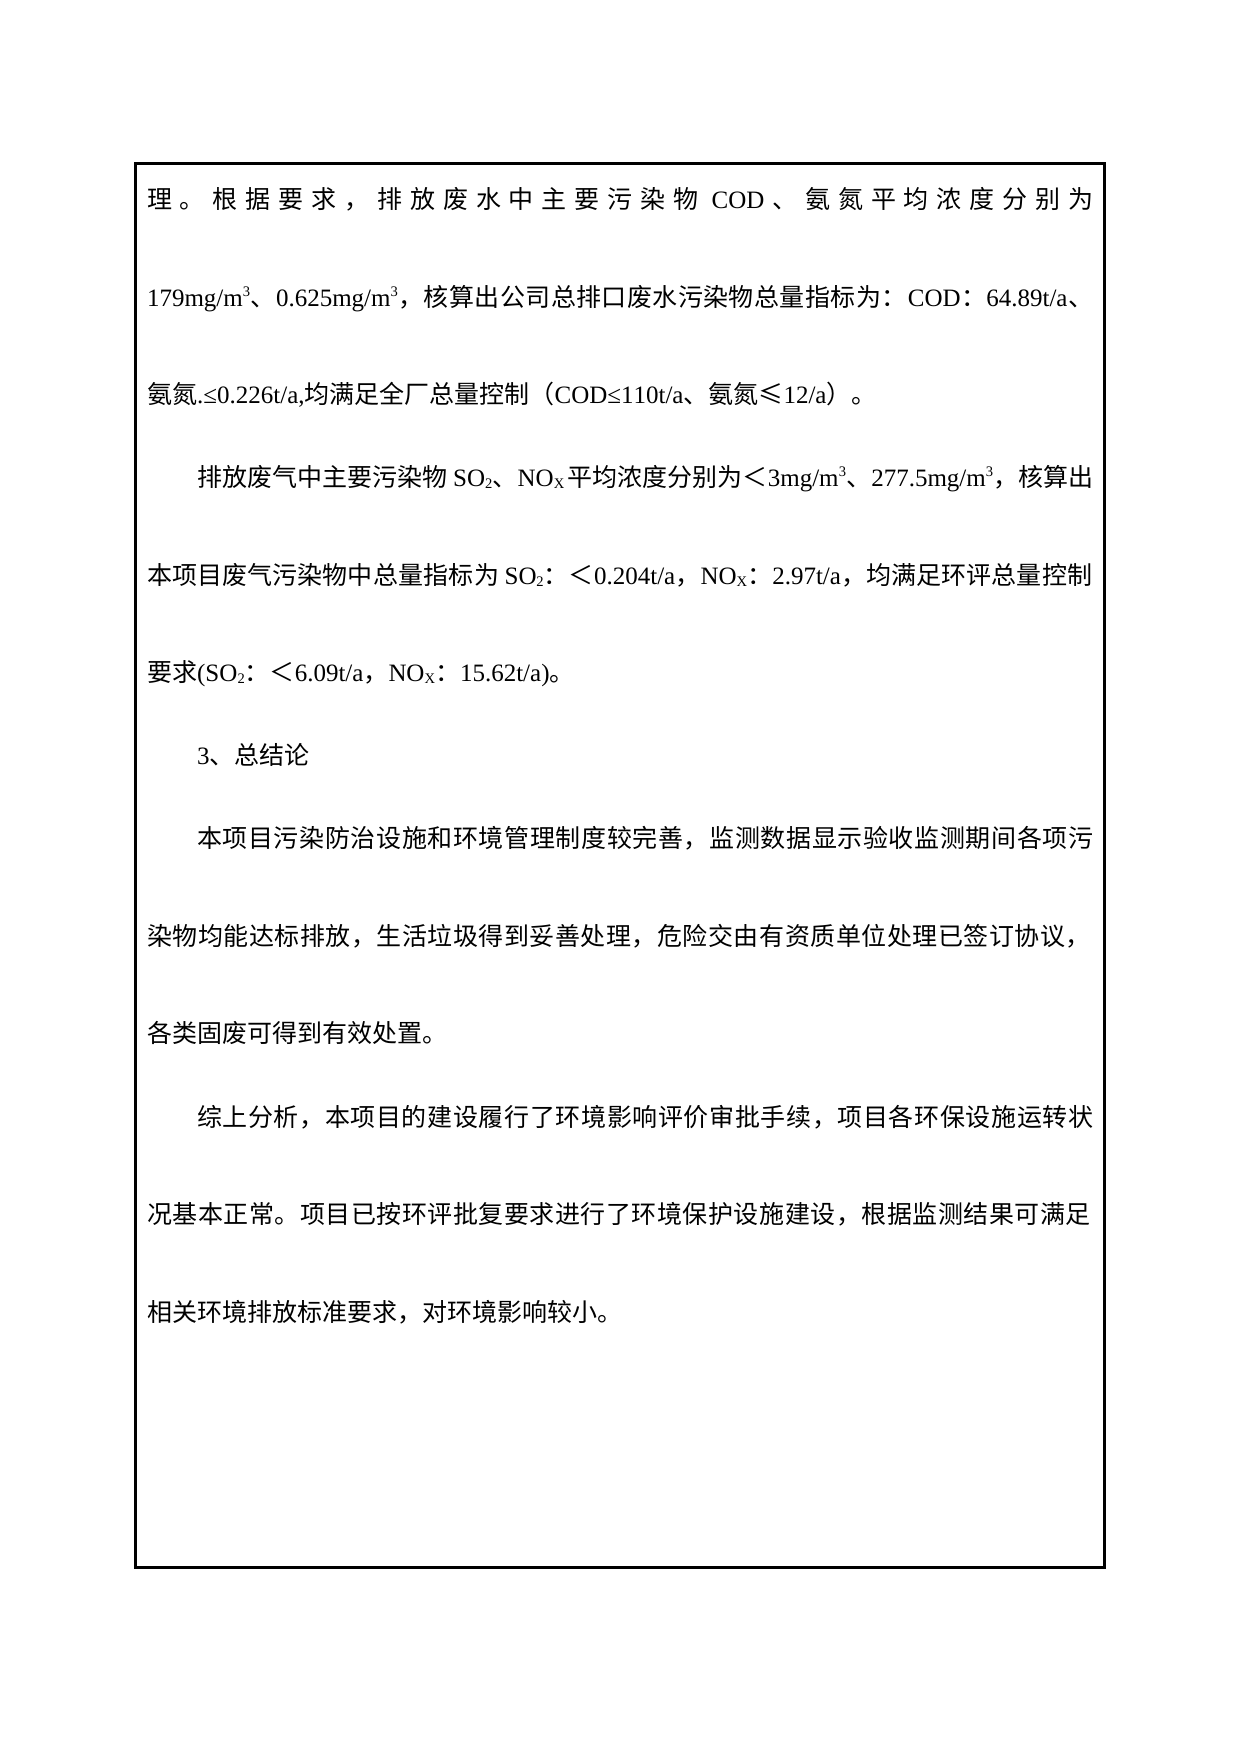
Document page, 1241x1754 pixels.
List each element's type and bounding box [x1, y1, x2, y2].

table_header [137, 165, 1103, 1566]
